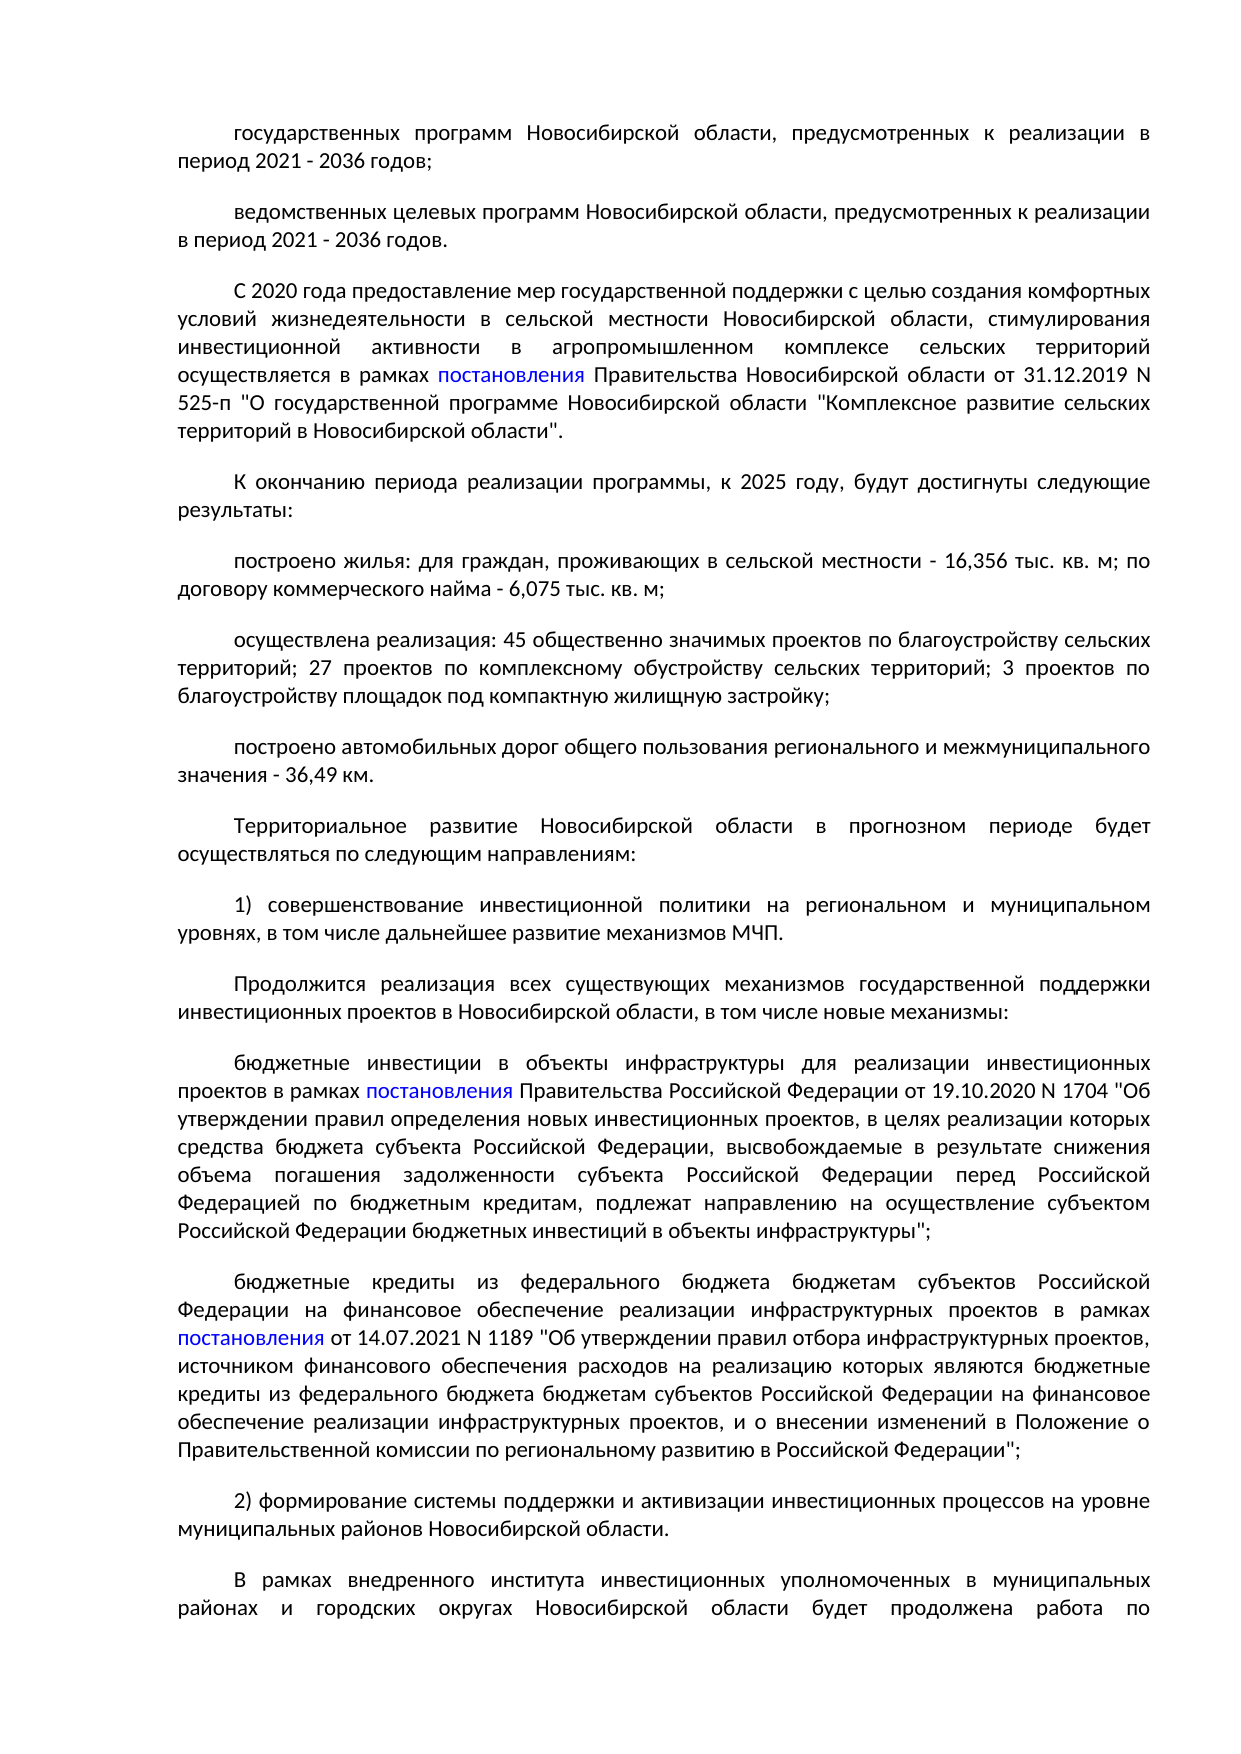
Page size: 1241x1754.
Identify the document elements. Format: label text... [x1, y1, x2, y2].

text осуществлена реализация: 45 общественно значимых проектов по благоустройству сельских территорий; 27 проектов по комплексному обустройству сельских территорий; 3 проектов по благоустройству площадок под компактную жилищную застройку; [177, 625, 1152, 709]
text ведомственных целевых программ Новосибирской области, предусмотренных к реализации в период 2021 - 2036 годов. [177, 197, 1152, 253]
text Продолжится реализация всех существующих механизмов государственной поддержки инвестиционных проектов в Новосибирской области, в том числе новые механизмы: [177, 969, 1152, 1025]
text построено автомобильных дорог общего пользования регионального и межмуниципального значения - 36,49 км. [177, 732, 1152, 788]
text государственных программ Новосибирской области, предусмотренных к реализации в период 2021 - 2036 годов; [177, 118, 1152, 174]
text 1) совершенствование инвестиционной политики на региональном и муниципальном уровнях, в том числе дальнейшее развитие механизмов МЧП. [177, 890, 1152, 946]
text бюджетные инвестиции в объекты инфраструктуры для реализации инвестиционных проектов в рамках постановления Правительства Российской Федерации от 19.10.2020 N 1704 "Об утверждении правил определения новых инвестиционных проектов, в целях реализации которых средства бюджета субъекта Российской Федерации, высвобождаемые в результате снижения объема погашения задолженности субъекта Российской Федерации перед Российской Федерацией по бюджетным кредитам, подлежат направлению на осуществление субъектом Российской Федерации бюджетных инвестиций в объекты инфраструктуры"; [177, 1048, 1152, 1244]
text Территориальное развитие Новосибирской области в прогнозном периоде будет осуществляться по следующим направлениям: [177, 811, 1152, 867]
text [177, 1565, 1152, 1621]
text бюджетные кредиты из федерального бюджета бюджетам субъектов Российской Федерации на финансовое обеспечение реализации инфраструктурных проектов в рамках постановления от 14.07.2021 N 1189 "Об утверждении правил отбора инфраструктурных проектов, источником финансового обеспечения расходов на реализацию которых являются бюджетные кредиты из федерального бюджета бюджетам субъектов Российской Федерации на финансовое обеспечение реализации инфраструктурных проектов, и о внесении изменений в Положение о Правительственной комиссии по региональному развитию в Российской Федерации"; [177, 1267, 1152, 1463]
text К окончанию периода реализации программы, к 2025 году, будут достигнуты следующие результаты: [177, 467, 1152, 523]
text С 2020 года предоставление мер государственной поддержки с целью создания комфортных условий жизнедеятельности в сельской местности Новосибирской области, стимулирования инвестиционной активности в агропромышленном комплексе сельских территорий осуществляется в рамках постановления Правительства Новосибирской области от 31.12.2019 N 525-п "О государственной программе Новосибирской области "Комплексное развитие сельских территорий в Новосибирской области". [177, 276, 1152, 444]
text 2) формирование системы поддержки и активизации инвестиционных процессов на уровне муниципальных районов Новосибирской области. [177, 1486, 1152, 1542]
text построено жилья: для граждан, проживающих в сельской местности - 16,356 тыс. кв. м; по договору коммерческого найма - 6,075 тыс. кв. м; [177, 546, 1152, 602]
